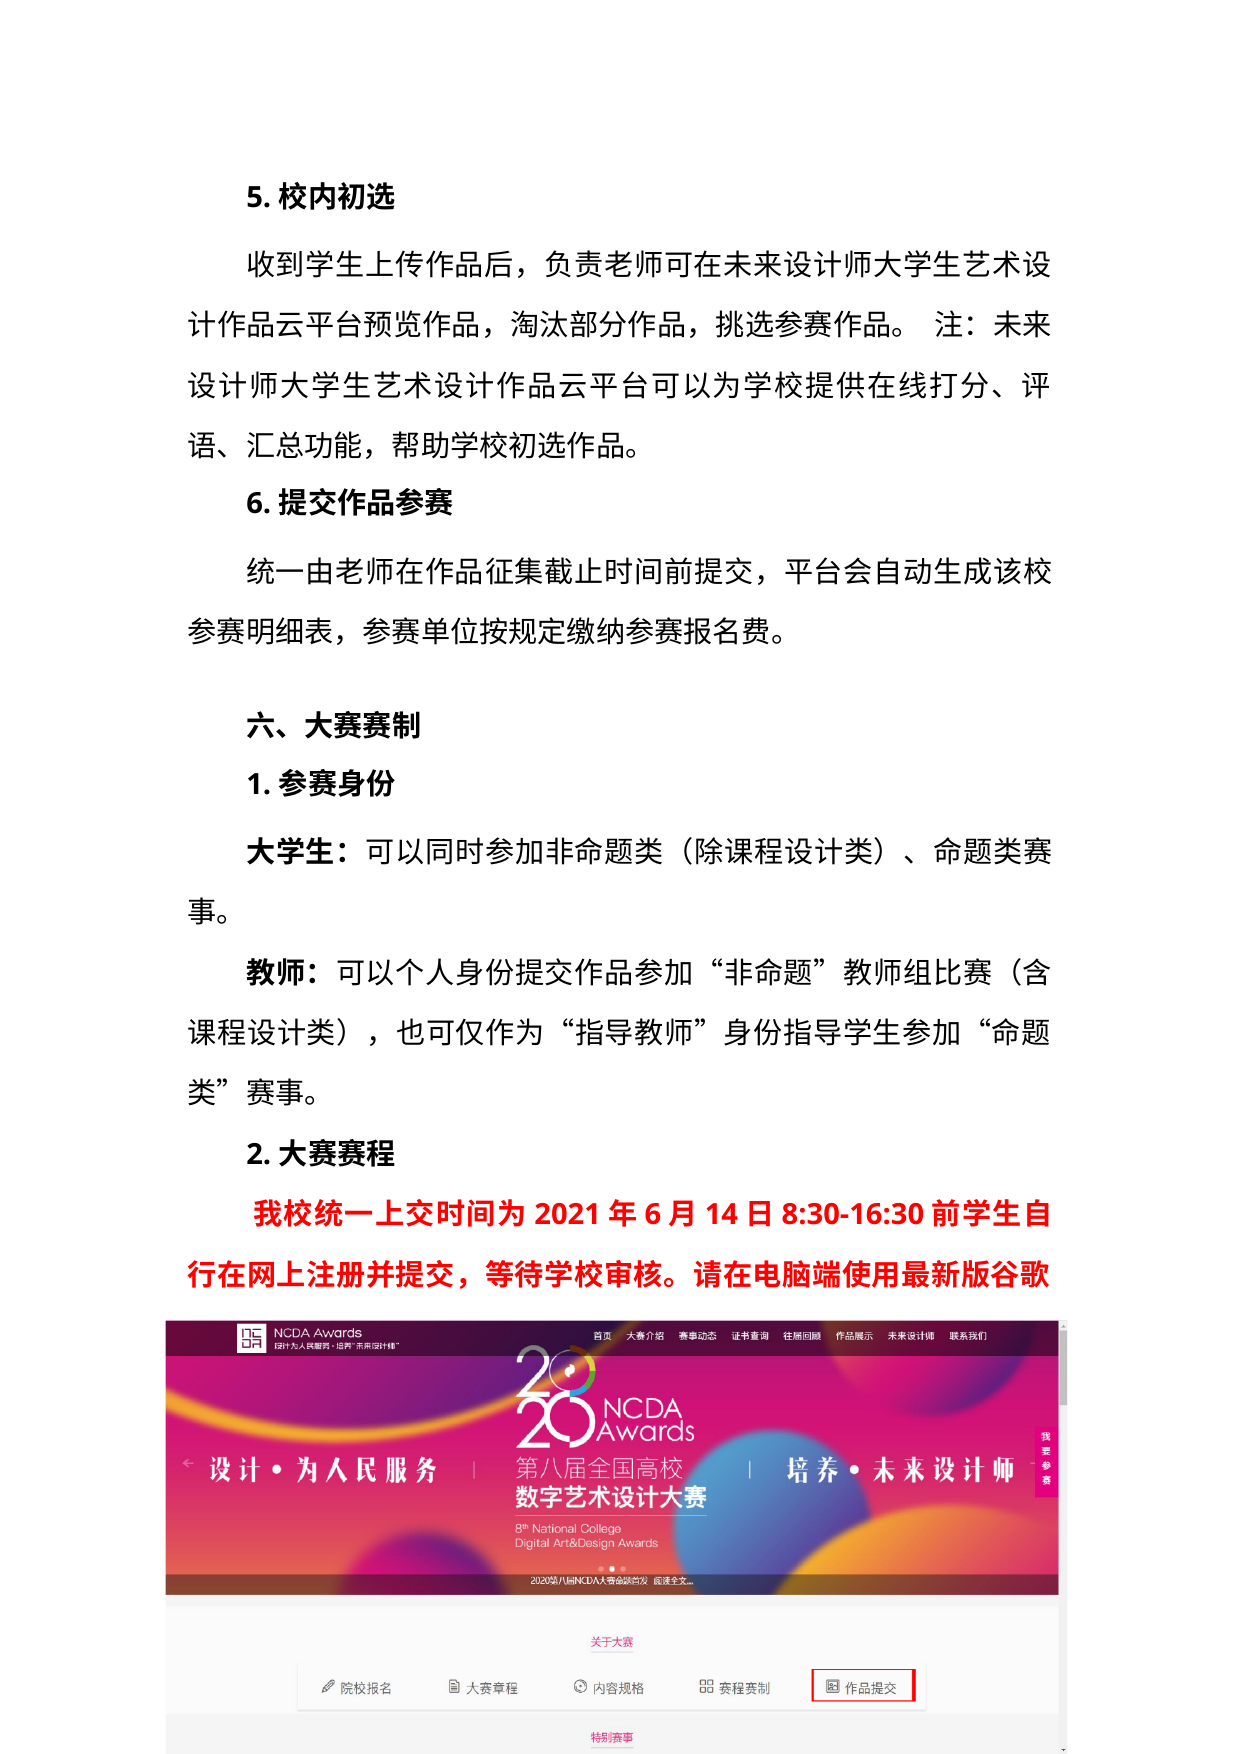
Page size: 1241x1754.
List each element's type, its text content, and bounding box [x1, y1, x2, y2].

text 6. 提交作品参赛 [187, 469, 1053, 534]
text 大学生：可以同时参加非命题类（除课程设计类）、命题类赛事。 [187, 814, 1053, 935]
picture [165, 1320, 1068, 1754]
text 统一由老师在作品征集截止时间前提交，平台会自动生成该校参赛明细表，参赛单位按规定缴纳参赛报名费。 [187, 534, 1053, 654]
text 1. 参赛身份 [187, 749, 1053, 814]
text 5. 校内初选 [187, 162, 1053, 227]
text 六、大赛赛制 [187, 688, 1053, 749]
text 2. 大赛赛程 [187, 1116, 1053, 1176]
text 收到学生上传作品后，负责老师可在未来设计师大学生艺术设计作品云平台预览作品，淘汰部分作品，挑选参赛作品。 注：未来设计师大学生艺术设计作品云平台可以为学校提供在线打分、评语、汇总功能，帮助学校初选作品。 [187, 227, 1053, 469]
text 教师：可以个人身份提交作品参加“非命题”教师组比赛（含课程设计类），也可仅作为“指导教师”身份指导学生参加“命题类”赛事。 [187, 935, 1053, 1116]
